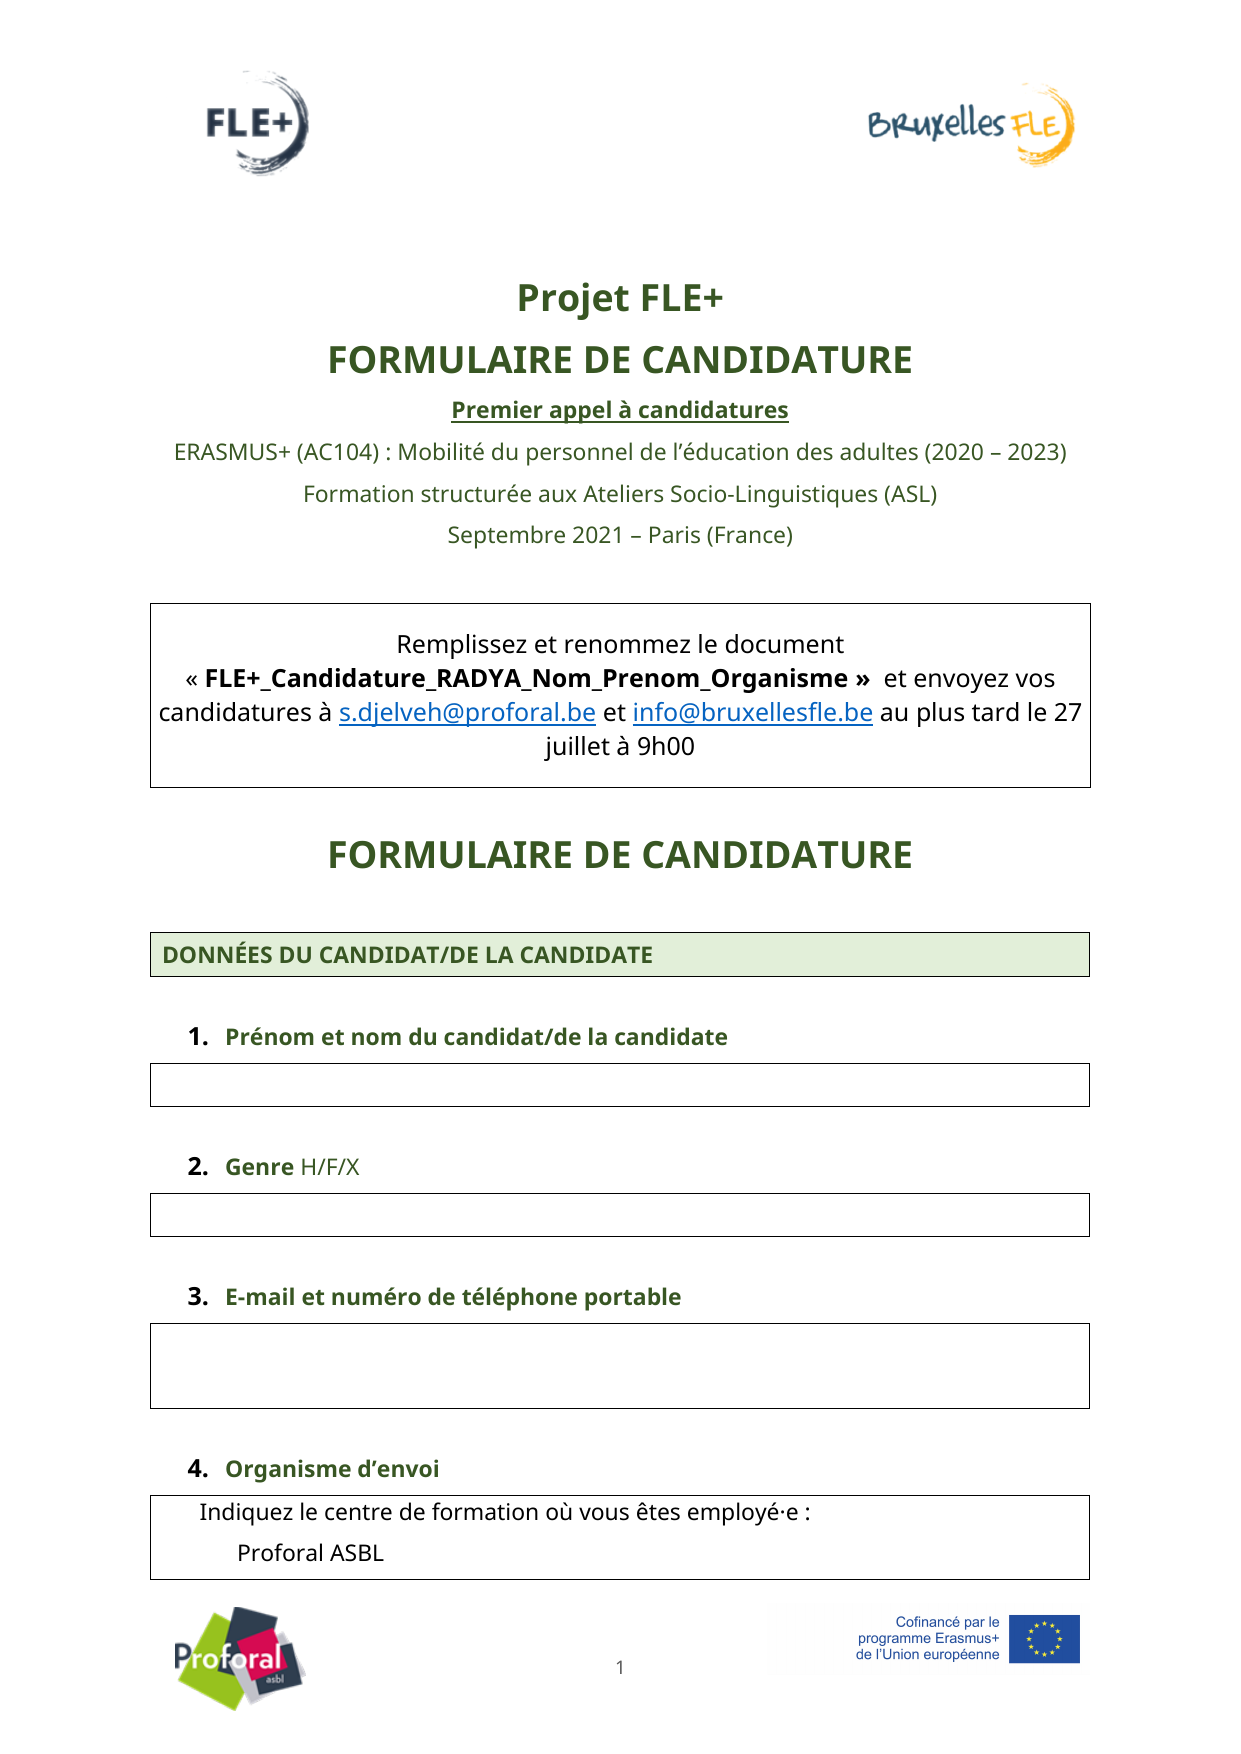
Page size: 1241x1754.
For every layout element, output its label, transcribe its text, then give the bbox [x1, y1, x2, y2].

table_header [151, 1324, 1089, 1407]
text Formation structurée aux Ateliers Socio-Linguistiques (ASL) [150, 478, 1090, 509]
text Septembre 2021 – Paris (France) [150, 519, 1090, 551]
picture [150, 59, 359, 189]
table_header DONNÉES DU CANDIDAT/DE LA CANDIDATE [151, 933, 1089, 976]
list Prénom et nom du candidat/de la candidate [187, 1019, 1090, 1053]
table_header Remplissez et renommez le document « FLE+_Candidature_RADYA_Nom_Prenom_Organisme » et envoyez vos candidatures à s.djelveh@proforal.be et info@bruxellesfle.be au plus tard le 27 juillet à 9h00 [151, 604, 1090, 787]
list Organisme d’envoi [187, 1450, 1090, 1484]
picture [851, 64, 1091, 186]
text FORMULAIRE DE CANDIDATURE [150, 829, 1090, 880]
text Projet FLE+ [150, 272, 1090, 323]
picture [175, 1607, 306, 1711]
text Premier appel à candidatures [150, 394, 1090, 426]
list E-mail et numéro de téléphone portable [187, 1279, 1090, 1313]
text FORMULAIRE DE CANDIDATURE [150, 333, 1090, 384]
picture [767, 1603, 1091, 1675]
table_header [151, 1064, 1089, 1106]
list Genre H/F/X [187, 1149, 1090, 1183]
text ERASMUS+ (AC104) : Mobilité du personnel de l’éducation des adultes (2020 – 2023) [150, 436, 1090, 467]
table_header [151, 1194, 1089, 1236]
